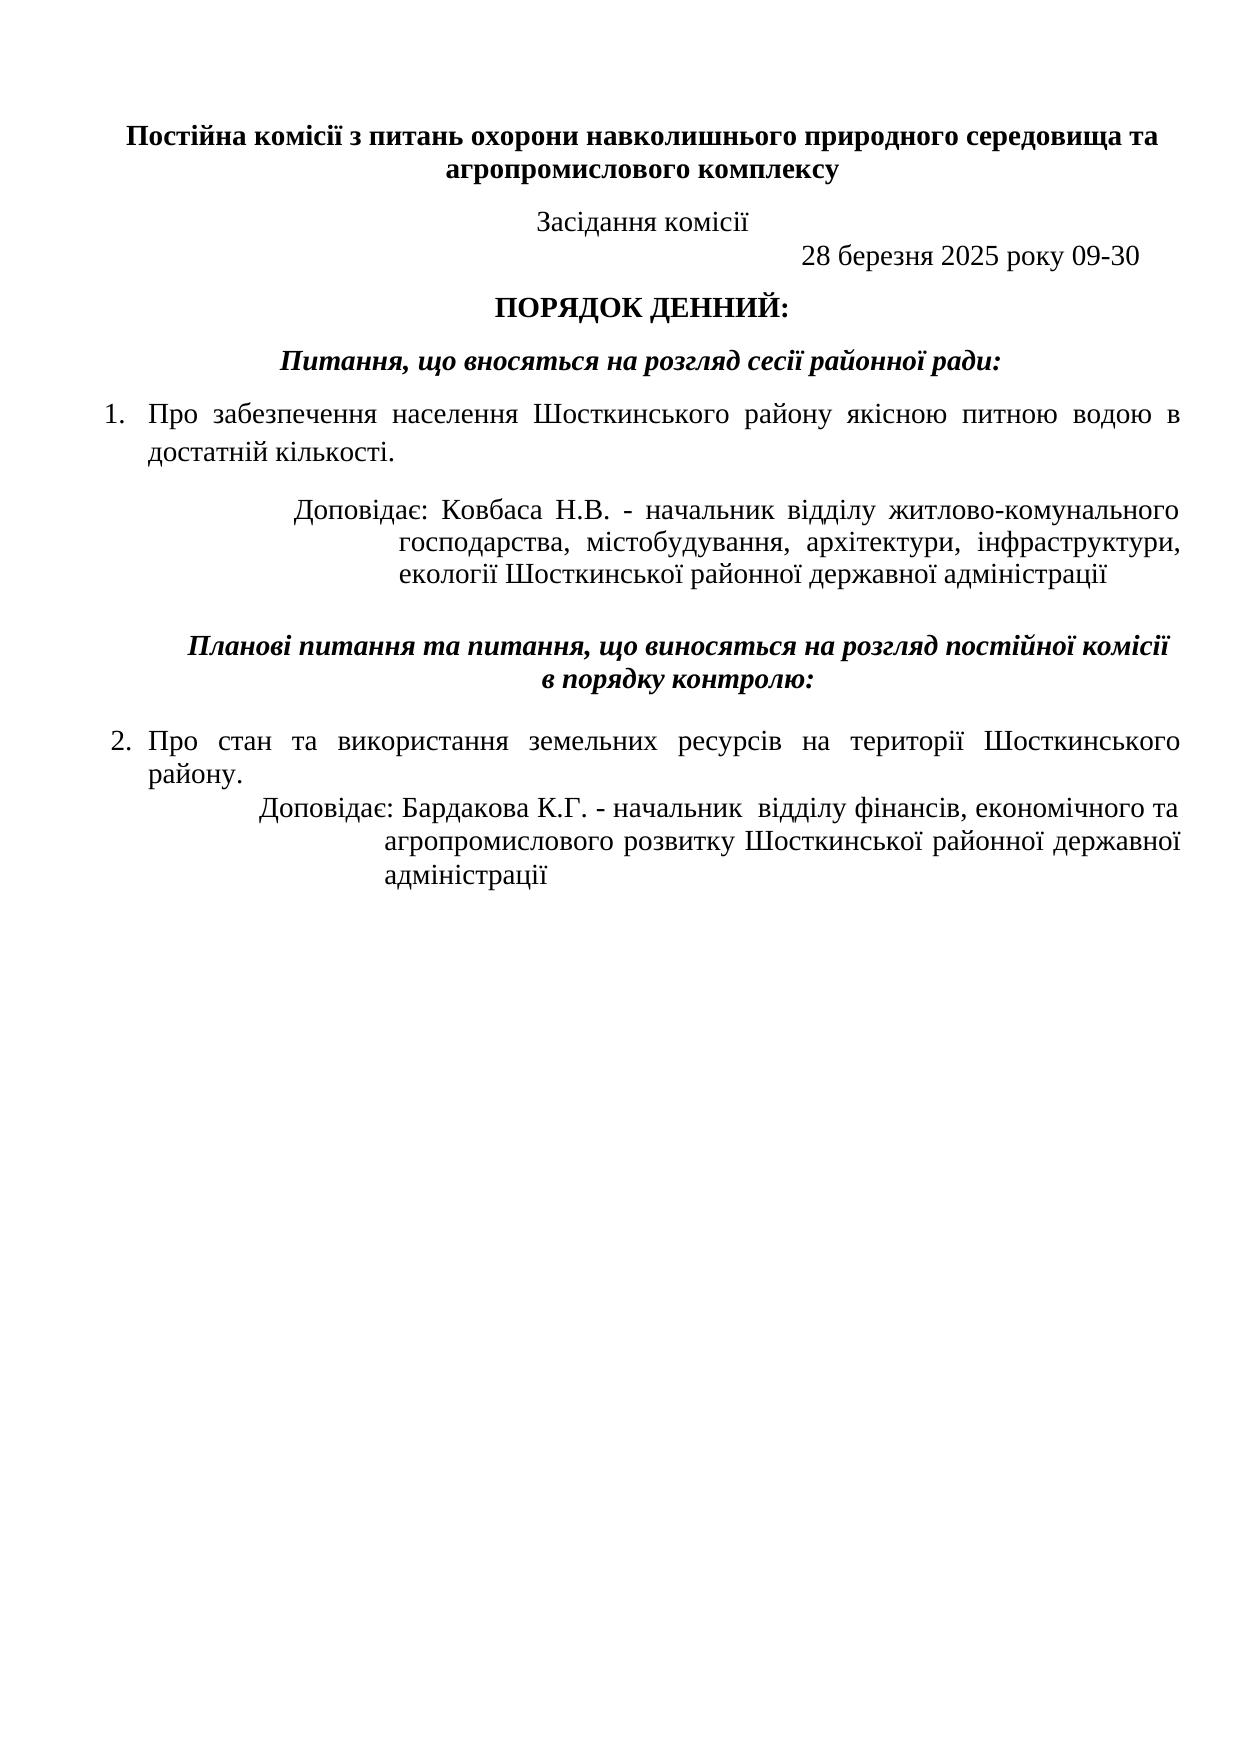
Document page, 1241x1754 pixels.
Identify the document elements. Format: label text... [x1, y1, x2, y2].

text 28 березня 2025 року 09-30 [103, 238, 1181, 271]
list Про забезпечення населення Шосткинського району якісною питною водою в достатній кількості. [103, 396, 1181, 468]
list Про стан та використання земельних ресурсів на території Шосткинського району. [110, 723, 1181, 790]
text Постійна комісії з питань охорони навколишнього природного середовища та агропромислового комплексу [103, 118, 1181, 185]
list Планові питання та питання, що виносяться на розгляд постійної комісії в порядку контролю: [178, 628, 1181, 695]
text Засідання комісії [103, 204, 1181, 238]
text ПОРЯДОК ДЕННИЙ: [103, 291, 1181, 324]
text Питання, що вносяться на розгляд сесії районної ради: [103, 343, 1181, 377]
text Доповідає: Бардакова К.Г. - начальник відділу фінансів, економічного та агропромислового розвитку Шосткинської районної державної адміністрації [103, 790, 1181, 891]
text Доповідає: Ковбаса Н.В. - начальник відділу житлово-комунального господарства, містобудування, архітектури, інфраструктури, екології Шосткинської районної державної адміністрації [192, 494, 1181, 589]
